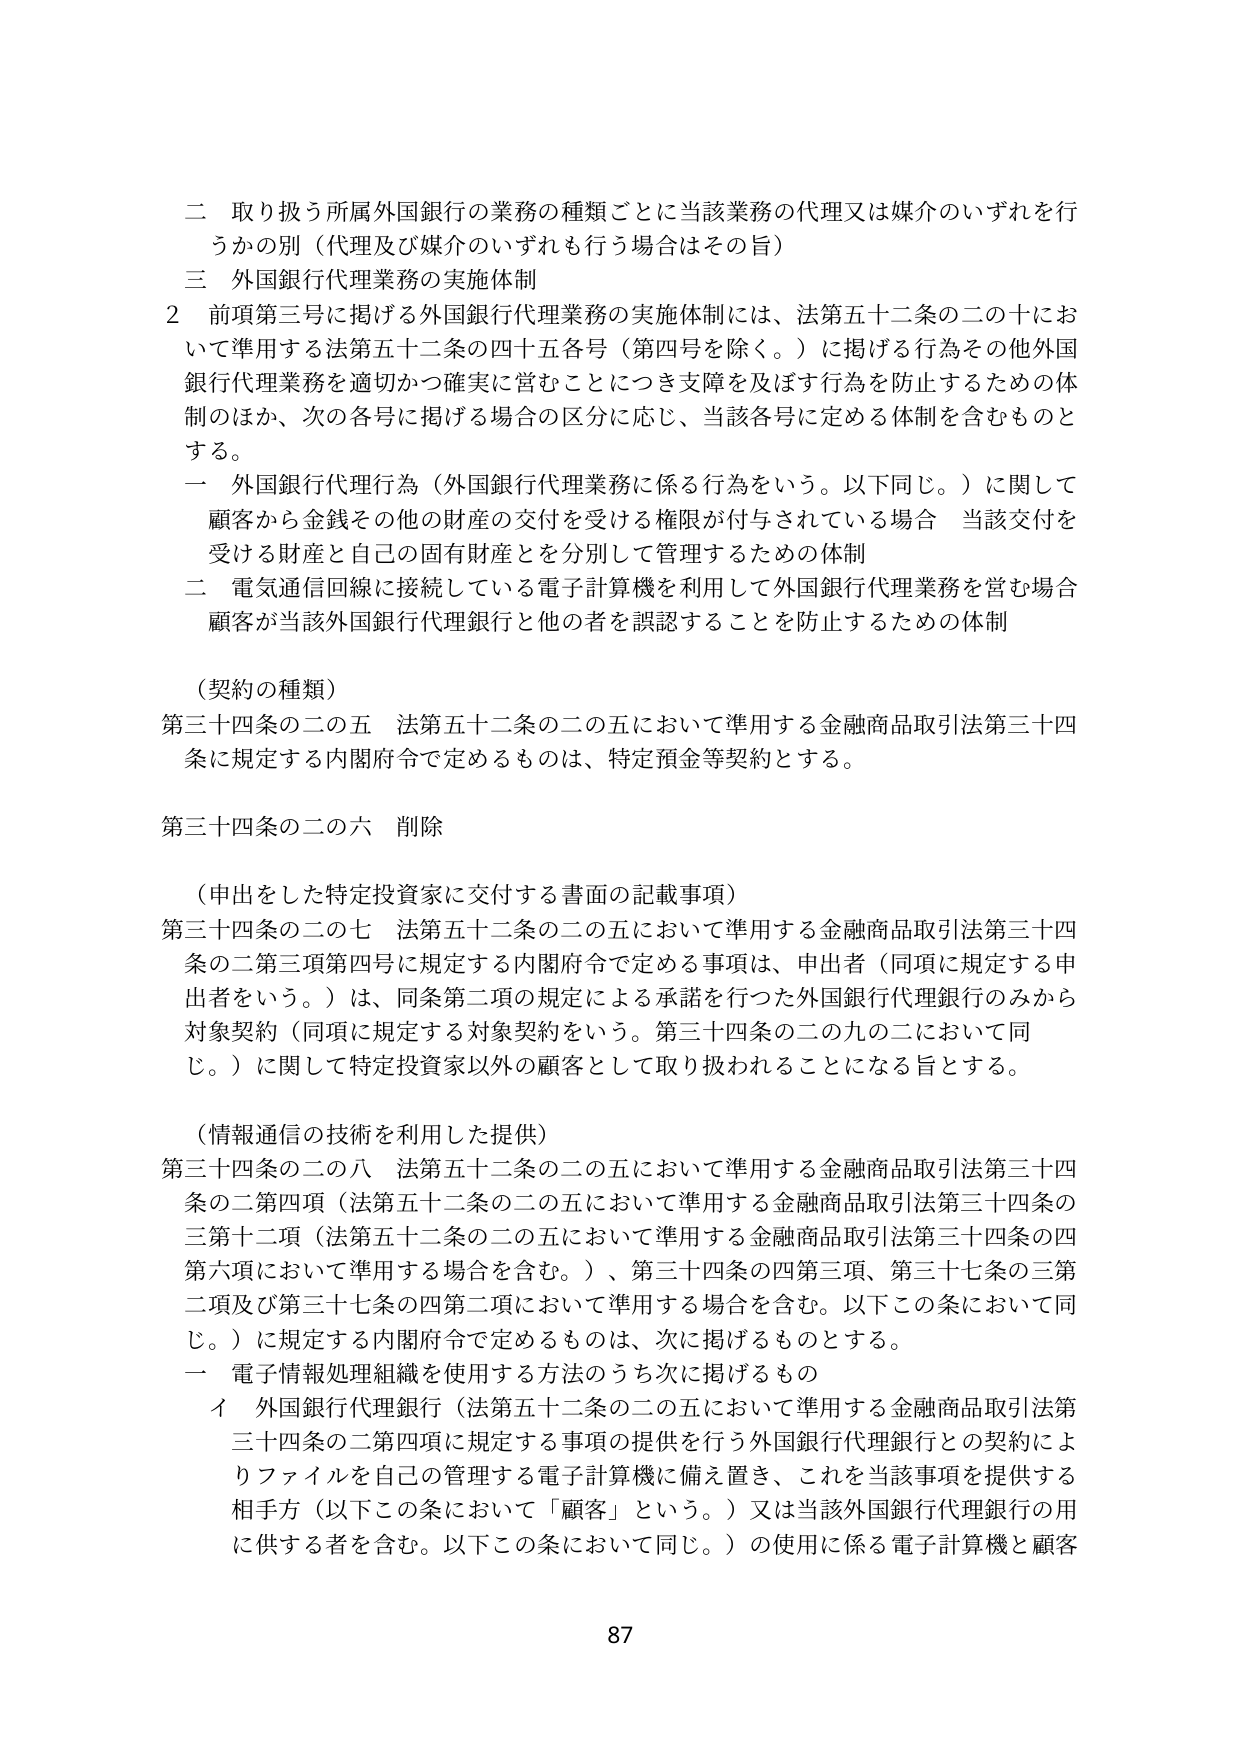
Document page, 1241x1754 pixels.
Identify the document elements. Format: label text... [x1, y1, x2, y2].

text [207, 1389, 1079, 1560]
text 第三十四条の二の八 法第五十二条の二の五において準用する金融商品取引法第三十四条の二第四項（法第五十二条の二の五において準用する金融商品取引法第三十四条の三第十二項（法第五十二条の二の五において準用する金融商品取引法第三十四条の四第六項において準用する場合を含む。）、第三十四条の四第三項、第三十七条の三第二項及び第三十七条の四第二項において準用する場合を含む。以下この条において同じ。）に規定する内閣府令で定めるものは、次に掲げるものとする。 [161, 1150, 1079, 1355]
text （契約の種類） [184, 672, 1079, 706]
text 三 外国銀行代理業務の実施体制 [184, 262, 1079, 296]
text （申出をした特定投資家に交付する書面の記載事項） [184, 877, 1079, 911]
text 一 電子情報処理組織を使用する方法のうち次に掲げるもの [184, 1355, 1079, 1389]
text 二 取り扱う所属外国銀行の業務の種類ごとに当該業務の代理又は媒介のいずれを行うかの別（代理及び媒介のいずれも行う場合はその旨） [184, 194, 1079, 262]
text （情報通信の技術を利用した提供） [184, 1116, 1079, 1150]
text 第三十四条の二の七 法第五十二条の二の五において準用する金融商品取引法第三十四条の二第三項第四号に規定する内閣府令で定める事項は、申出者（同項に規定する申出者をいう。）は、同条第二項の規定による承諾を行つた外国銀行代理銀行のみから対象契約（同項に規定する対象契約をいう。第三十四条の二の九の二において同じ。）に関して特定投資家以外の顧客として取り扱われることになる旨とする。 [161, 911, 1079, 1082]
text 一 外国銀行代理行為（外国銀行代理業務に係る行為をいう。以下同じ。）に関して顧客から金銭その他の財産の交付を受ける権限が付与されている場合 当該交付を受ける財産と自己の固有財産とを分別して管理するための体制 [184, 467, 1079, 569]
text 第三十四条の二の六 削除 [161, 809, 1079, 843]
text ２ 前項第三号に掲げる外国銀行代理業務の実施体制には、法第五十二条の二の十において準用する法第五十二条の四十五各号（第四号を除く。）に掲げる行為その他外国銀行代理業務を適切かつ確実に営むことにつき支障を及ぼす行為を防止するための体制のほか、次の各号に掲げる場合の区分に応じ、当該各号に定める体制を含むものとする。 [161, 296, 1079, 467]
text 第三十四条の二の五 法第五十二条の二の五において準用する金融商品取引法第三十四条に規定する内閣府令で定めるものは、特定預金等契約とする。 [161, 706, 1079, 774]
text 二 電気通信回線に接続している電子計算機を利用して外国銀行代理業務を営む場合 顧客が当該外国銀行代理銀行と他の者を誤認することを防止するための体制 [184, 569, 1079, 638]
